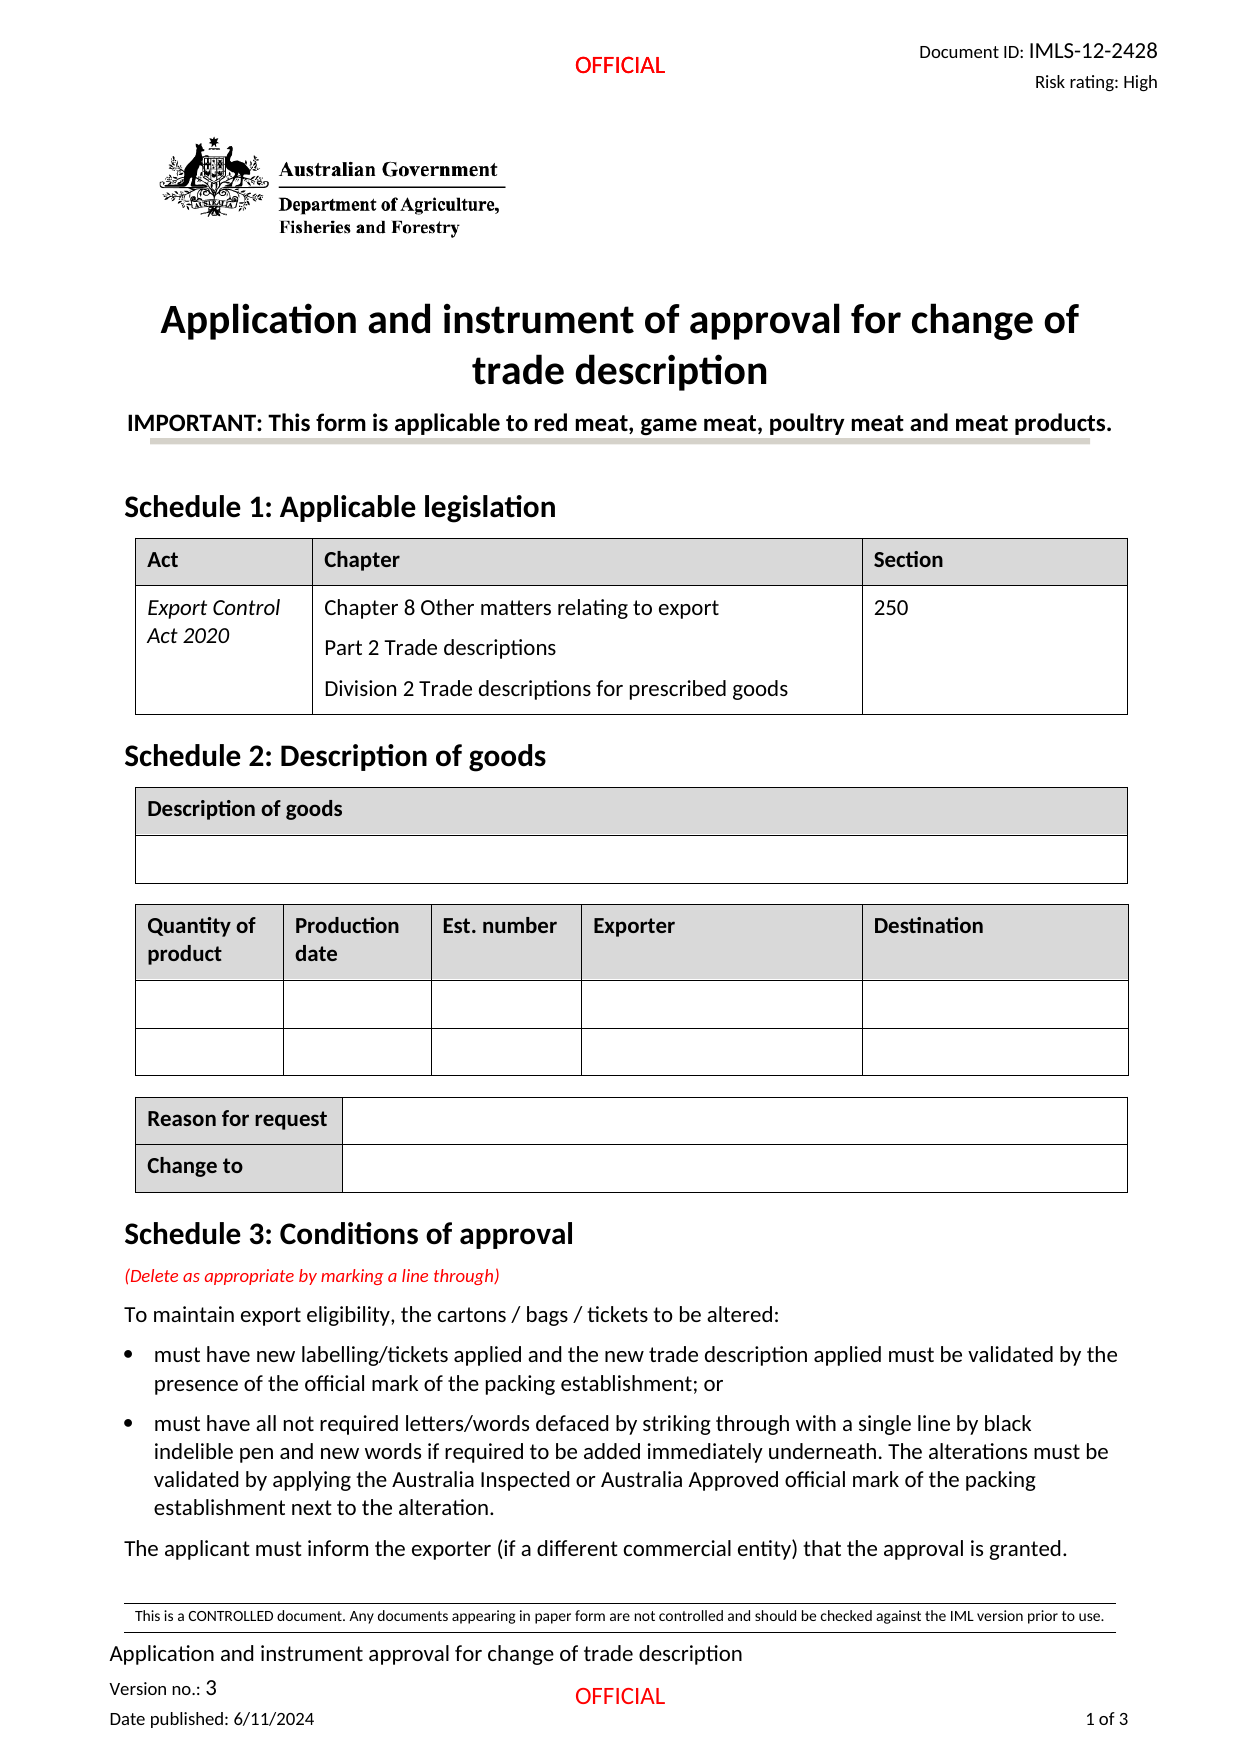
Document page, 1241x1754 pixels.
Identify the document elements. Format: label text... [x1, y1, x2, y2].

text The applicant must inform the exporter (if a different commercial entity) that the approval is granted. [124, 1534, 1116, 1562]
table_cell Export Control Act 2020 [136, 586, 312, 714]
table_header Production date [284, 905, 431, 979]
table_cell [136, 1029, 283, 1075]
table_cell [284, 981, 431, 1027]
text IMPORTANT: This form is applicable to red meat, game meat, poultry meat and meat products. [124, 408, 1116, 466]
subtitle Schedule 3: Conditions of approval [124, 1214, 1116, 1252]
table_cell [863, 1029, 1128, 1075]
table_cell Change to [136, 1145, 342, 1192]
table_cell [432, 981, 581, 1027]
table_cell [343, 1145, 1127, 1192]
table_header Destination [863, 905, 1128, 979]
table_cell [136, 836, 1127, 882]
table_cell [863, 981, 1128, 1027]
table_cell [432, 1029, 581, 1075]
table_header Chapter [313, 539, 862, 585]
text To maintain export eligibility, the cartons / bags / tickets to be altered: [124, 1300, 1116, 1328]
table_header Est. number [432, 905, 581, 979]
table_cell [284, 1029, 431, 1075]
table_header [343, 1098, 1127, 1144]
list must have all not required letters/words defaced by striking through with a single line by black indelible pen and new words if required to be added immediately underneath. The alterations must be validated by applying the Australia Inspected or Australia Approved official mark of the packing establishment next to the alteration. [124, 1409, 1116, 1521]
table_cell 250 [863, 586, 1127, 714]
subtitle Schedule 2: Description of goods [124, 736, 1116, 774]
table_header Reason for request [136, 1098, 342, 1144]
table_cell Chapter 8 Other matters relating to export Part 2 Trade descriptions Division 2 Trade descriptions for prescribed goods [313, 586, 862, 714]
table_cell [582, 1029, 862, 1075]
table_header Quantity of product [136, 905, 283, 979]
table_header Exporter [582, 905, 862, 979]
subtitle Schedule 1: Applicable legislation [124, 487, 1116, 525]
list must have new labelling/tickets applied and the new trade description applied must be validated by the presence of the official mark of the packing establishment; or [124, 1341, 1136, 1397]
table_header Section [863, 539, 1127, 585]
picture [129, 105, 543, 265]
table_cell [136, 981, 283, 1027]
table_cell [582, 981, 862, 1027]
table_header Description of goods [136, 788, 1127, 834]
text (Delete as appropriate by marking a line through) [124, 1265, 1116, 1288]
table_header Act [136, 539, 312, 585]
subtitle Application and instrument of approval for change of trade description [124, 293, 1116, 395]
